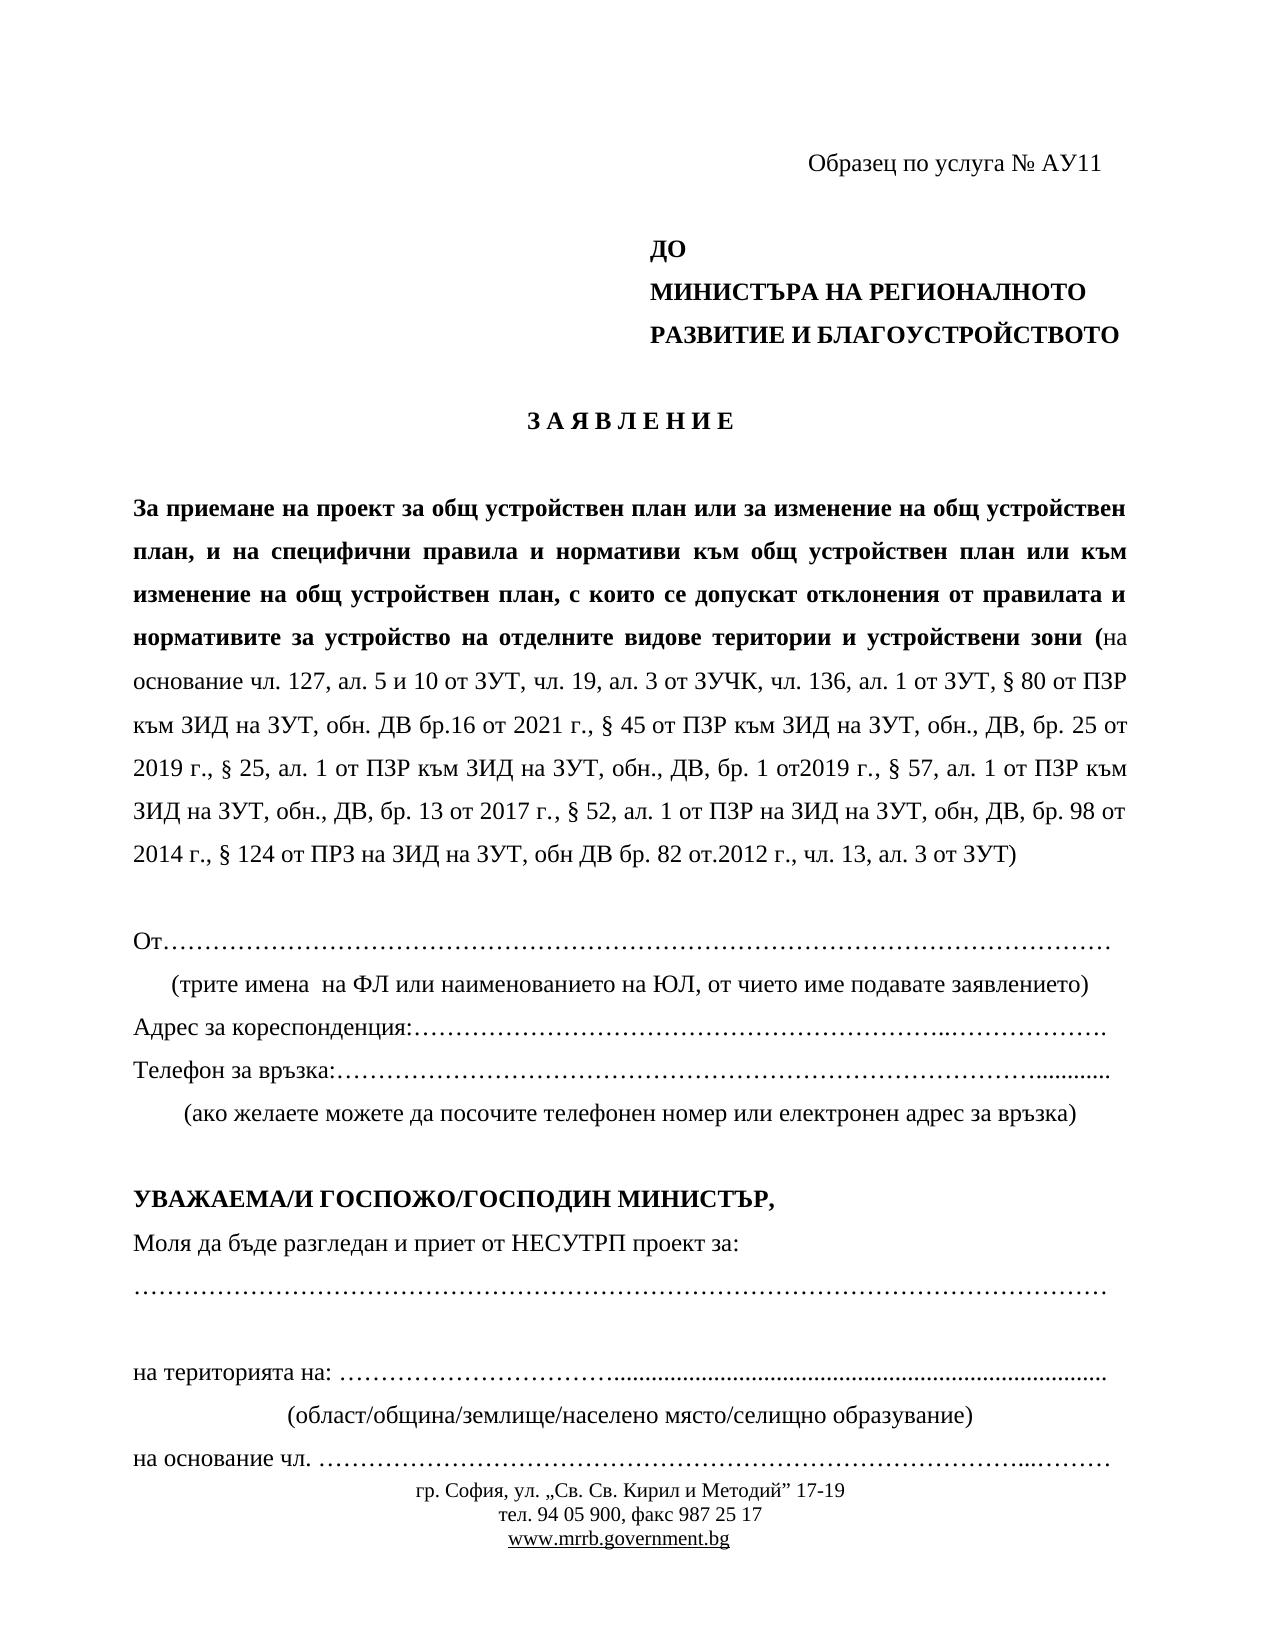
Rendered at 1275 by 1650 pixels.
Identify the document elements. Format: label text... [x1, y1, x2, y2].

text на основание чл. …………………………………………………………………………...……… [133, 1443, 1127, 1472]
text З А Я В Л Е Н И Е [133, 406, 1127, 435]
text От…………………………………………………………………………………………………… [133, 926, 1127, 954]
text ДО [650, 234, 1127, 263]
text Моля да бъде разгледан и приет от НЕСУТРП проект за: [133, 1228, 1127, 1256]
text ……………………………………………………………………………………………………… [133, 1271, 1127, 1299]
text УВАЖАЕМА/И ГОСПОЖО/ГОСПОДИН МИНИСТЪР, [133, 1184, 1127, 1213]
text (ако желаете можете да посочите телефонен номер или електронен адрес за връзка) [133, 1098, 1127, 1127]
text (област/община/землище/населено място/селищно образувание) [133, 1400, 1127, 1429]
text Телефон за връзка:…………………………………………………………………………............ [133, 1055, 1127, 1084]
text на територията на: ……………………………............................................................................... [133, 1357, 1127, 1386]
text Адрес за кореспонденция:………………………………………………………..………………. [133, 1012, 1127, 1041]
text За приемане на проект за общ устройствен план или за изменение на общ устройствен план, и на специфични правила и нормативи към общ устройствен план или към изменение на общ устройствен план, с които се допускат отклонения от правилата и нормативите за устройство на отделните видове територии и устройствени зони (на основание чл. 127, ал. 5 и 10 от ЗУТ, чл. 19, ал. 3 от ЗУЧК, чл. 136, ал. 1 от ЗУТ, § 80 от ПЗР към ЗИД на ЗУТ, обн. ДВ бр.16 от 2021 г., § 45 от ПЗР към ЗИД на ЗУТ, обн., ДВ, бр. 25 от 2019 г., § 25, ал. 1 от ПЗР към ЗИД на ЗУТ, обн., ДВ, бр. 1 от2019 г., § 57, ал. 1 от ПЗР към ЗИД на ЗУТ, обн., ДВ, бр. 13 от 2017 г., § 52, ал. 1 от ПЗР на ЗИД на ЗУТ, обн, ДВ, бр. 98 от 2014 г., § 124 от ПРЗ на ЗИД на ЗУТ, обн ДВ бр. 82 от.2012 г., чл. 13, ал. 3 от ЗУТ) [133, 493, 1127, 868]
text МИНИСТЪРА НА РЕГИОНАЛНОТО РАЗВИТИЕ И БЛАГОУСТРОЙСТВОТО [650, 277, 1127, 349]
text (трите имена на ФЛ или наименованието на ЮЛ, от чието име подавате заявлението) [133, 969, 1127, 998]
text Образец по услуга № АУ11 [733, 148, 1127, 176]
